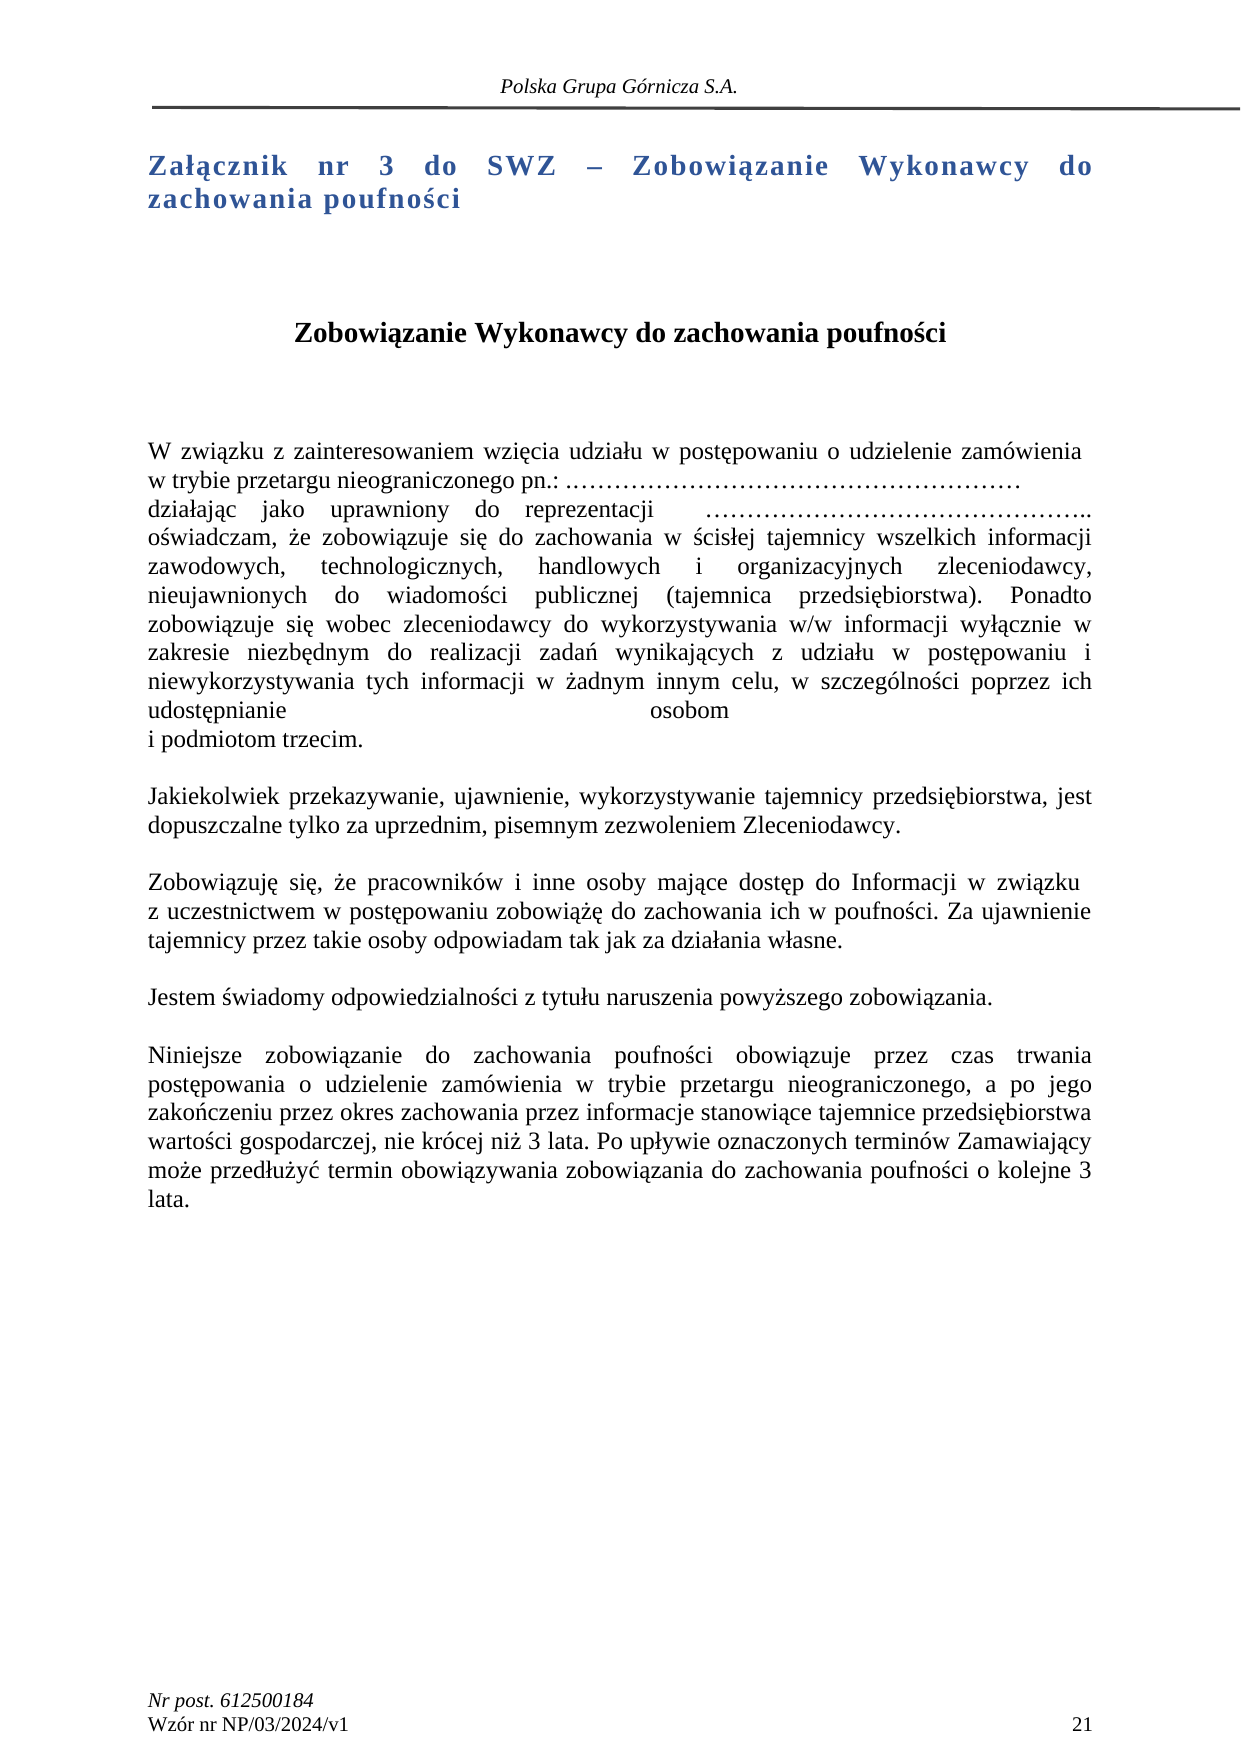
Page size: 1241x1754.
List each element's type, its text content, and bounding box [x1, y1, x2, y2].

text Jakiekolwiek przekazywanie, ujawnienie, wykorzystywanie tajemnicy przedsiębiorstwa, jest dopuszczalne tylko za uprzednim, pisemnym zezwoleniem Zleceniodawcy. [148, 781, 1093, 839]
text Niniejsze zobowiązanie do zachowania poufności obowiązuje przez czas trwania postępowania o udzielenie zamówienia w trybie przetargu nieograniczonego, a po jego zakończeniu przez okres zachowania przez informacje stanowiące tajemnice przedsiębiorstwa wartości gospodarczej, nie krócej niż 3 lata. Po upływie oznaczonych terminów Zamawiający może przedłużyć termin obowiązywania zobowiązania do zachowania poufności o kolejne 3 lata. [148, 1040, 1093, 1212]
text Zobowiązanie Wykonawcy do zachowania poufności [148, 315, 1093, 349]
text W związku z zainteresowaniem wzięcia udziału w postępowaniu o udzielenie zamówienia w trybie przetargu nieograniczonego pn.: .……………………………………………… [148, 436, 1093, 494]
text Jestem świadomy odpowiedzialności z tytułu naruszenia powyższego zobowiązania. [148, 982, 1093, 1011]
text Załącznik nr 3 do SWZ – Zobowiązanie Wykonawcy do zachowania poufności [148, 148, 1093, 215]
text Zobowiązuję się, że pracowników i inne osoby mające dostęp do Informacji w związku z uczestnictwem w postępowaniu zobowiążę do zachowania ich w poufności. Za ujawnienie tajemnicy przez takie osoby odpowiadam tak jak za działania własne. [148, 867, 1093, 954]
text działając jako uprawniony do reprezentacji ……………………………………….. oświadczam, że zobowiązuje się do zachowania w ścisłej tajemnicy wszelkich informacji zawodowych, technologicznych, handlowych i organizacyjnych zleceniodawcy, nieujawnionych do wiadomości publicznej (tajemnica przedsiębiorstwa). Ponadto zobowiązuje się wobec zleceniodawcy do wykorzystywania w/w informacji wyłącznie w zakresie niezbędnym do realizacji zadań wynikających z udziału w postępowaniu i niewykorzystywania tych informacji w żadnym innym celu, w szczególności poprzez ich udostępnianie osobom i podmiotom trzecim. [148, 494, 1093, 752]
